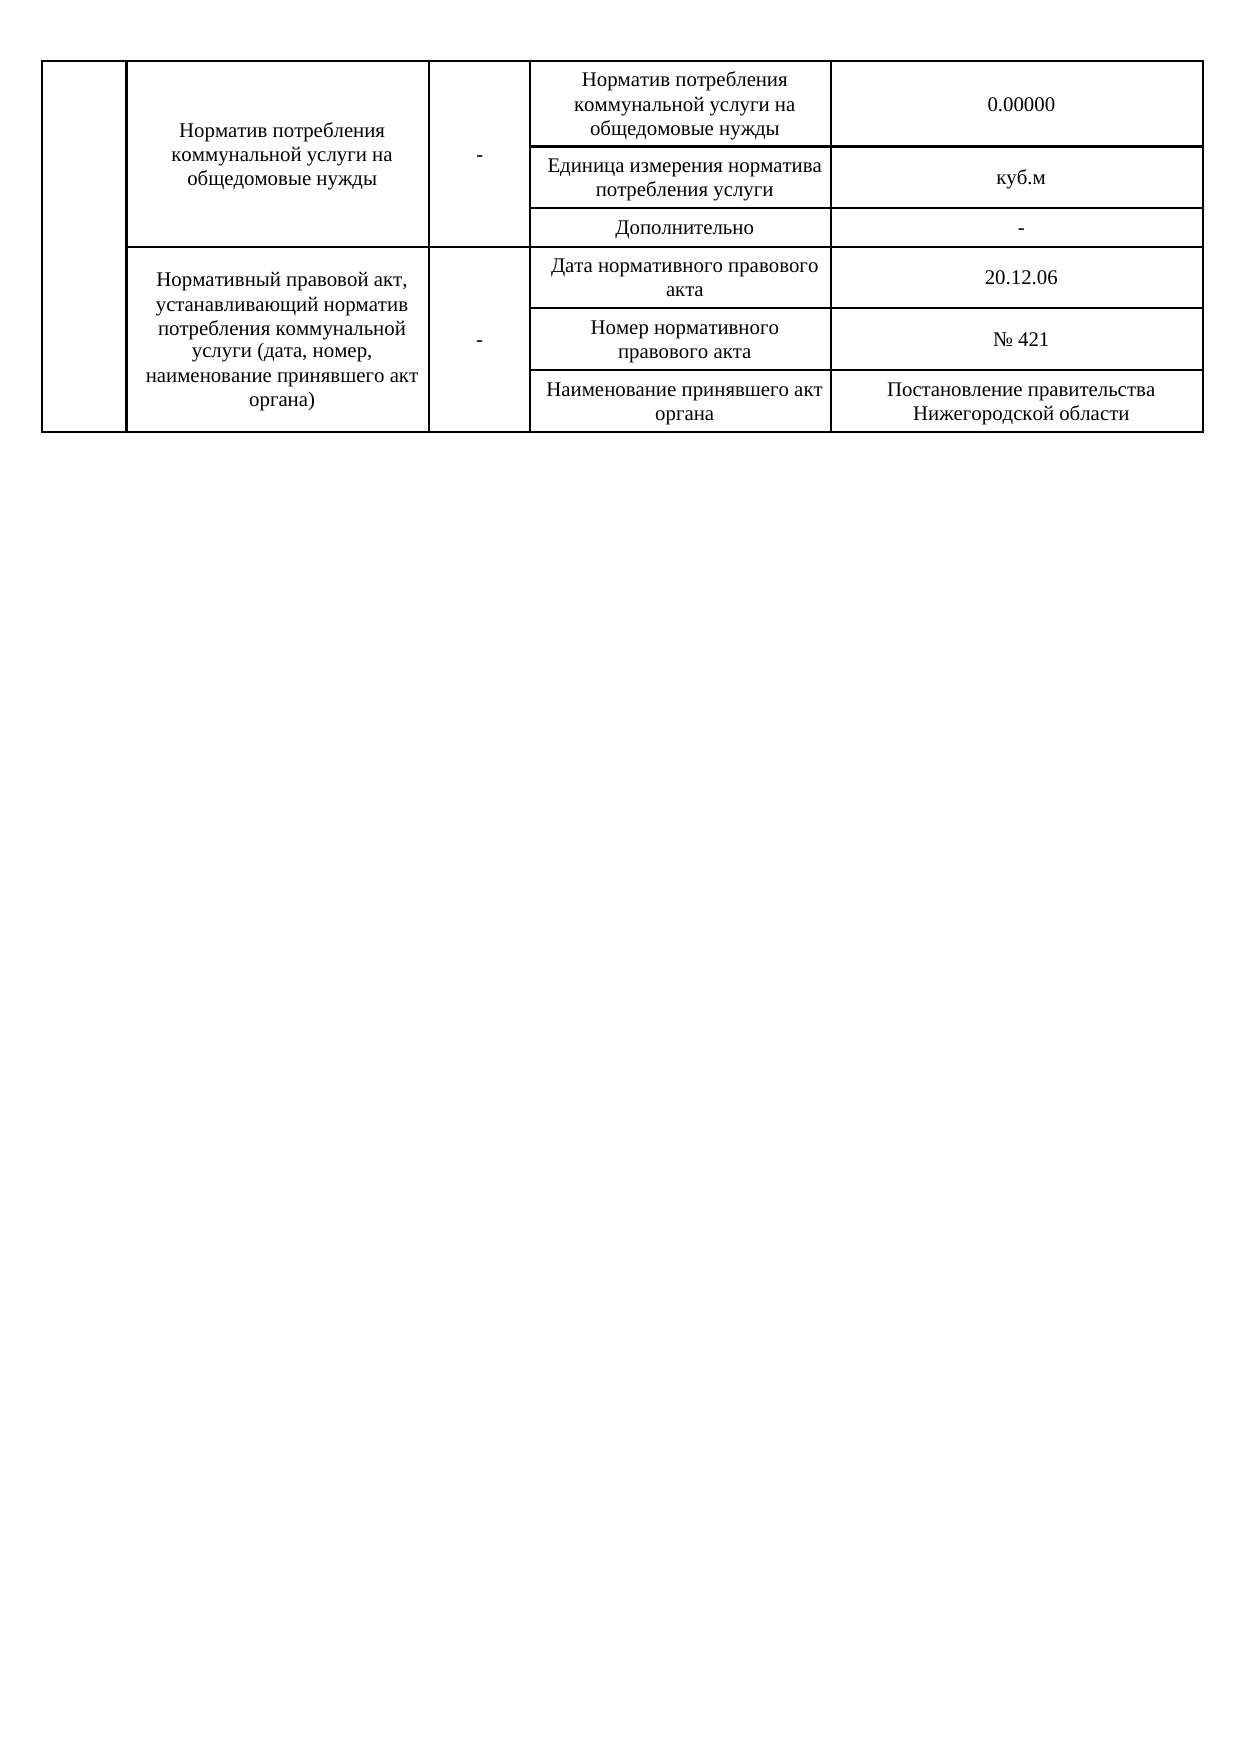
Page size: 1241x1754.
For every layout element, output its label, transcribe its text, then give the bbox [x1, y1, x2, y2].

table_cell Нормативный правовой акт, устанавливающий норматив потребления коммунальной услуги (дата, номер, наименование принявшего акт органа) [128, 248, 428, 431]
table_cell 20.12.06 [832, 248, 1202, 307]
table_cell № 421 [832, 309, 1202, 369]
table_cell Норматив потребления коммунальной услуги на общедомовые нужды [531, 62, 830, 145]
table_cell 0.00000 [832, 62, 1202, 145]
table_cell Дата нормативного правового акта [531, 248, 830, 307]
table_cell Норматив потребления коммунальной услуги на общедомовые нужды [128, 62, 428, 246]
table_cell куб.м [832, 148, 1202, 207]
table_cell Постановление правительства Нижегородской области [832, 371, 1202, 431]
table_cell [531, 148, 830, 207]
table_cell - [430, 62, 529, 246]
table_cell Дополнительно [531, 209, 830, 246]
table_cell - [832, 209, 1202, 246]
table_cell Наименование принявшего акт органа [531, 371, 830, 431]
table_cell - [430, 248, 529, 431]
table_cell Номер нормативного правового акта [531, 309, 830, 369]
